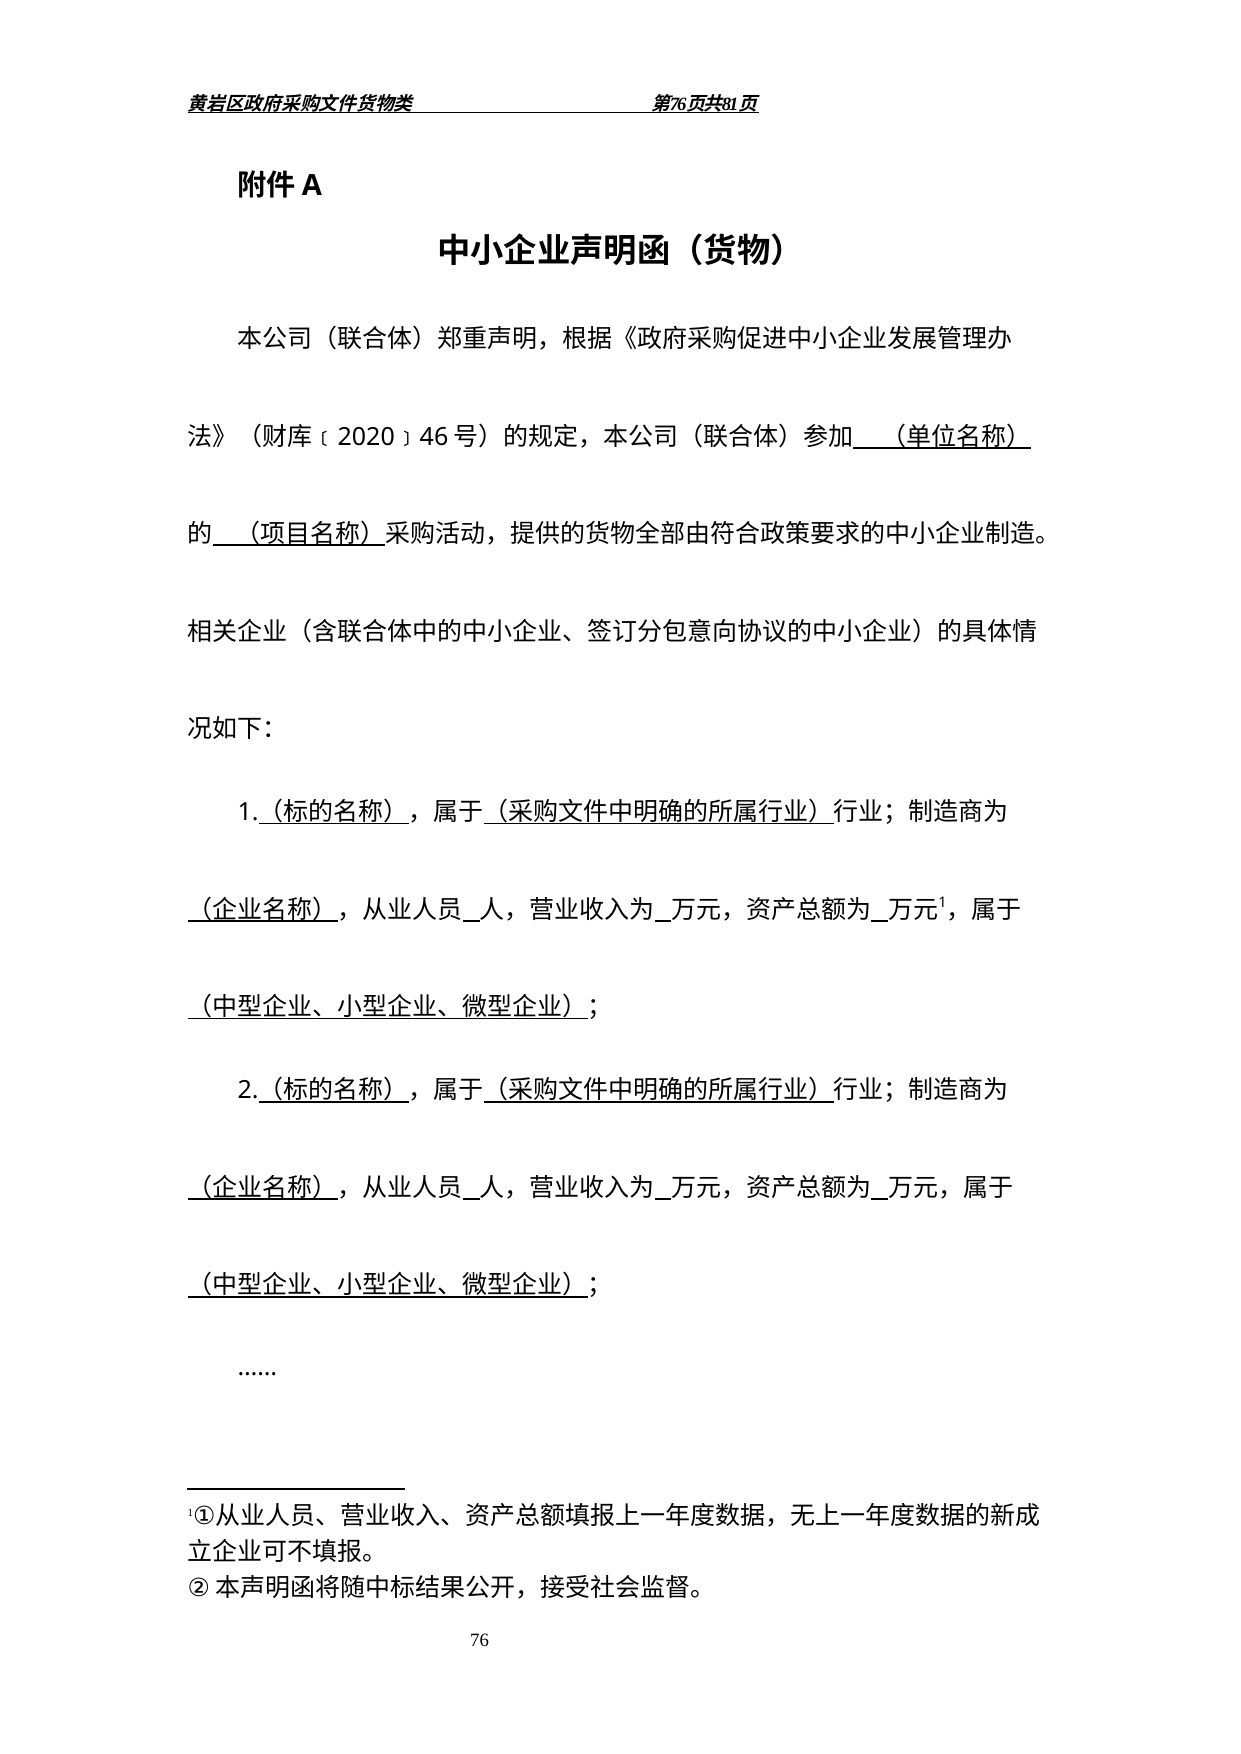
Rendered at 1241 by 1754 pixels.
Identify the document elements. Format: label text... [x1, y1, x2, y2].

text 本公司（联合体）郑重声明，根据《政府采购促进中小企业发展管理办法》（财库﹝2020﹞46号）的规定，本公司（联合体）参加 （单位名称）的 （项目名称）采购活动，提供的货物全部由符合政策要求的中小企业制造。相关企业（含联合体中的中小企业、签订分包意向协议的中小企业）的具体情况如下： [187, 304, 1053, 759]
text …… [187, 1333, 1053, 1398]
text 中小企业声明函（货物） [187, 215, 1053, 280]
text 1.（标的名称），属于（采购文件中明确的所属行业）行业；制造商为（企业名称），从业人员 人，营业收入为 万元，资产总额为 万元，属于（中型企业、小型企业、微型企业）； [187, 777, 1053, 1037]
text 2.（标的名称），属于（采购文件中明确的所属行业）行业；制造商为（企业名称），从业人员 人，营业收入为 万元，资产总额为 万元，属于（中型企业、小型企业、微型企业）； [187, 1055, 1053, 1315]
text 日 期：附件A [187, 150, 1053, 215]
